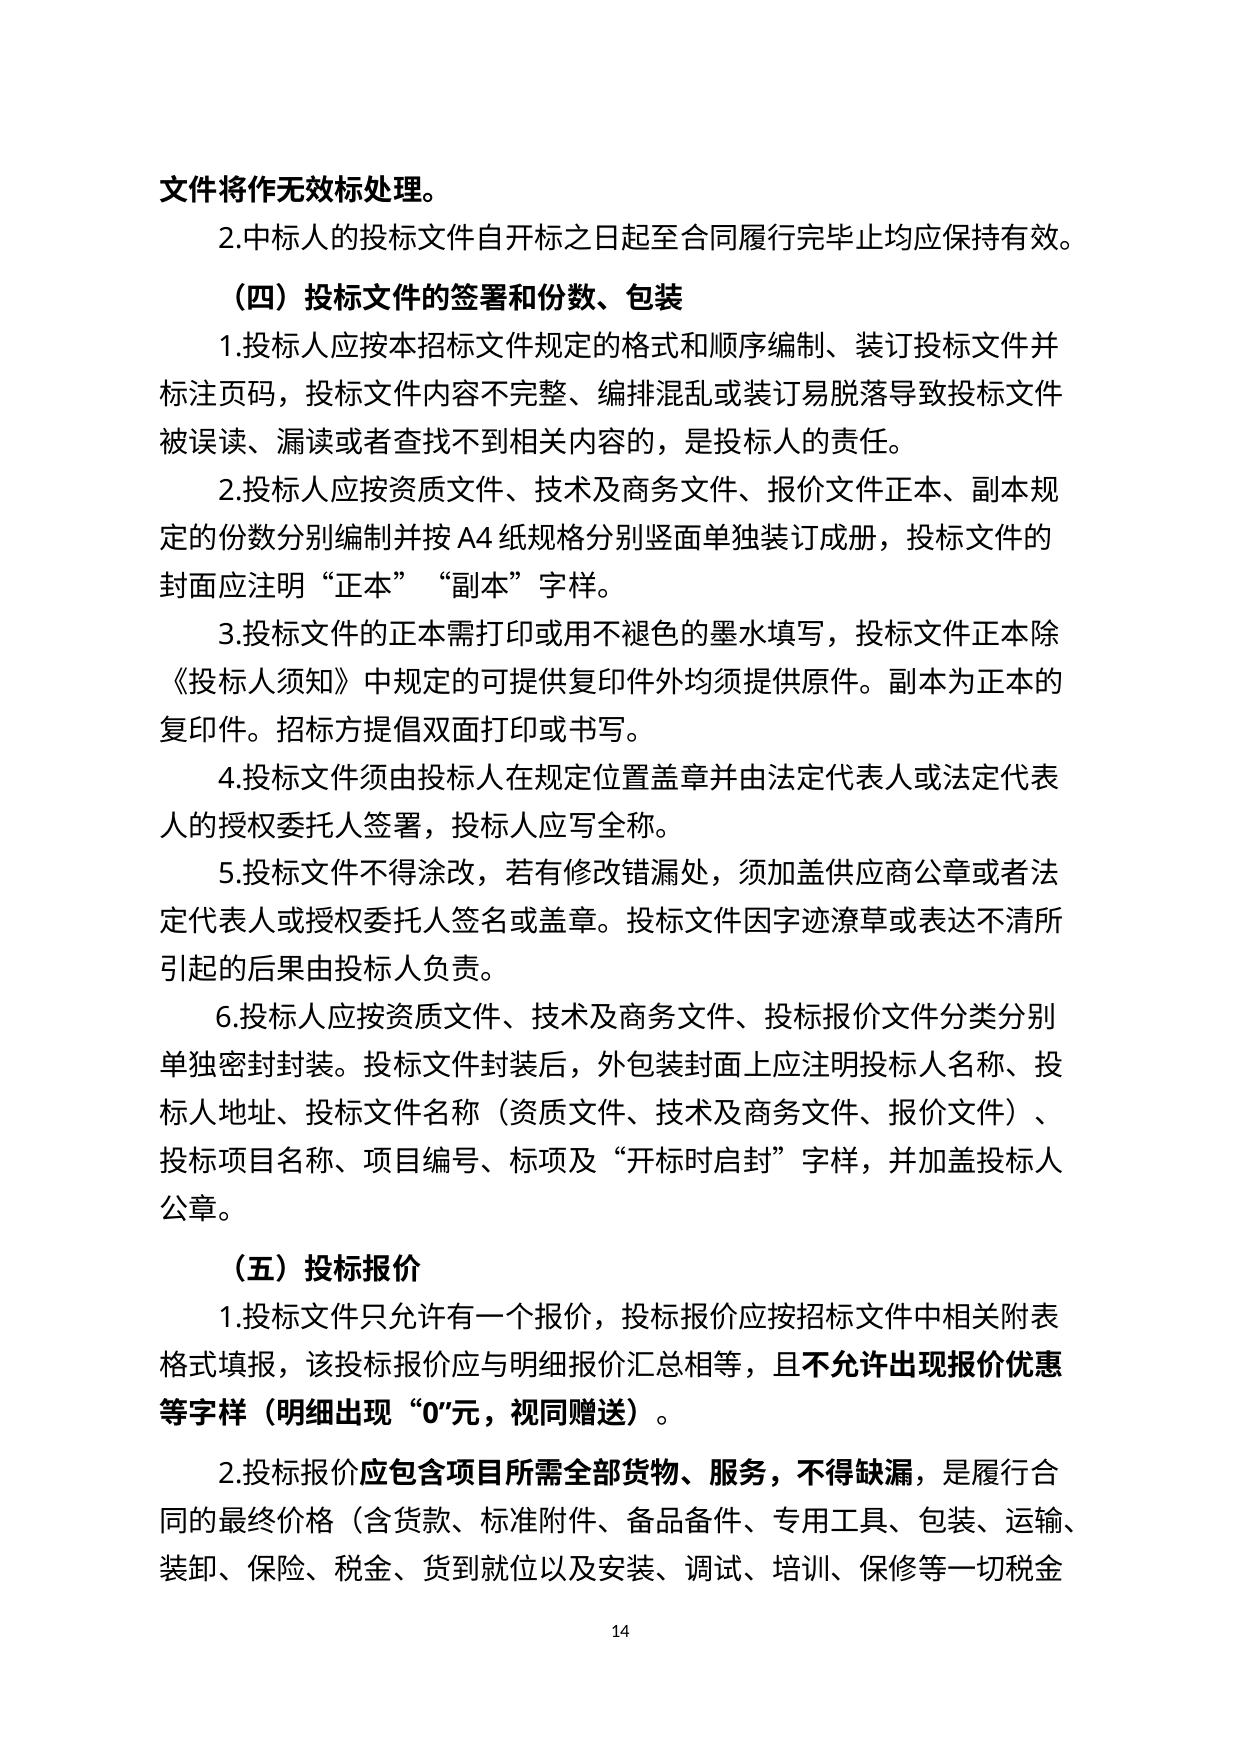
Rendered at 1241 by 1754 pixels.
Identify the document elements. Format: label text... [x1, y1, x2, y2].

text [159, 162, 1081, 210]
text 5.投标文件不得涂改，若有修改错漏处，须加盖供应商公章或者法定代表人或授权委托人签名或盖章。投标文件因字迹潦草或表达不清所引起的后果由投标人负责。 [159, 846, 1081, 989]
text （四）投标文件的签署和份数、包装 [159, 271, 1081, 318]
text 4.投标文件须由投标人在规定位置盖章并由法定代表人或法定代表人的授权委托人签署，投标人应写全称。 [159, 750, 1081, 846]
text 6.投标人应按资质文件、技术及商务文件、投标报价文件分类分别单独密封封装。投标文件封装后，外包装封面上应注明投标人名称、投标人地址、投标文件名称（资质文件、技术及商务文件、报价文件）、投标项目名称、项目编号、标项及“开标时启封”字样，并加盖投标人公章。 [159, 989, 1081, 1229]
text 1.投标人应按本招标文件规定的格式和顺序编制、装订投标文件并标注页码，投标文件内容不完整、编排混乱或装订易脱落导致投标文件被误读、漏读或者查找不到相关内容的，是投标人的责任。 [159, 318, 1081, 462]
text 3.投标文件的正本需打印或用不褪色的墨水填写，投标文件正本除《投标人须知》中规定的可提供复印件外均须提供原件。副本为正本的复印件。招标方提倡双面打印或书写。 [159, 606, 1081, 750]
text 2.投标人应按资质文件、技术及商务文件、报价文件正本、副本规定的份数分别编制并按A4纸规格分别竖面单独装订成册，投标文件的封面应注明“正本”“副本”字样。 [159, 462, 1081, 606]
text 1.投标文件只允许有一个报价，投标报价应按招标文件中相关附表格式填报，该投标报价应与明细报价汇总相等，且不允许出现报价优惠等字样（明细出现“0”元，视同赠送）。 [159, 1289, 1081, 1433]
text （五）投标报价 [159, 1241, 1081, 1289]
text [159, 1446, 1081, 1589]
text 2.中标人的投标文件自开标之日起至合同履行完毕止均应保持有效。 [159, 210, 1081, 258]
